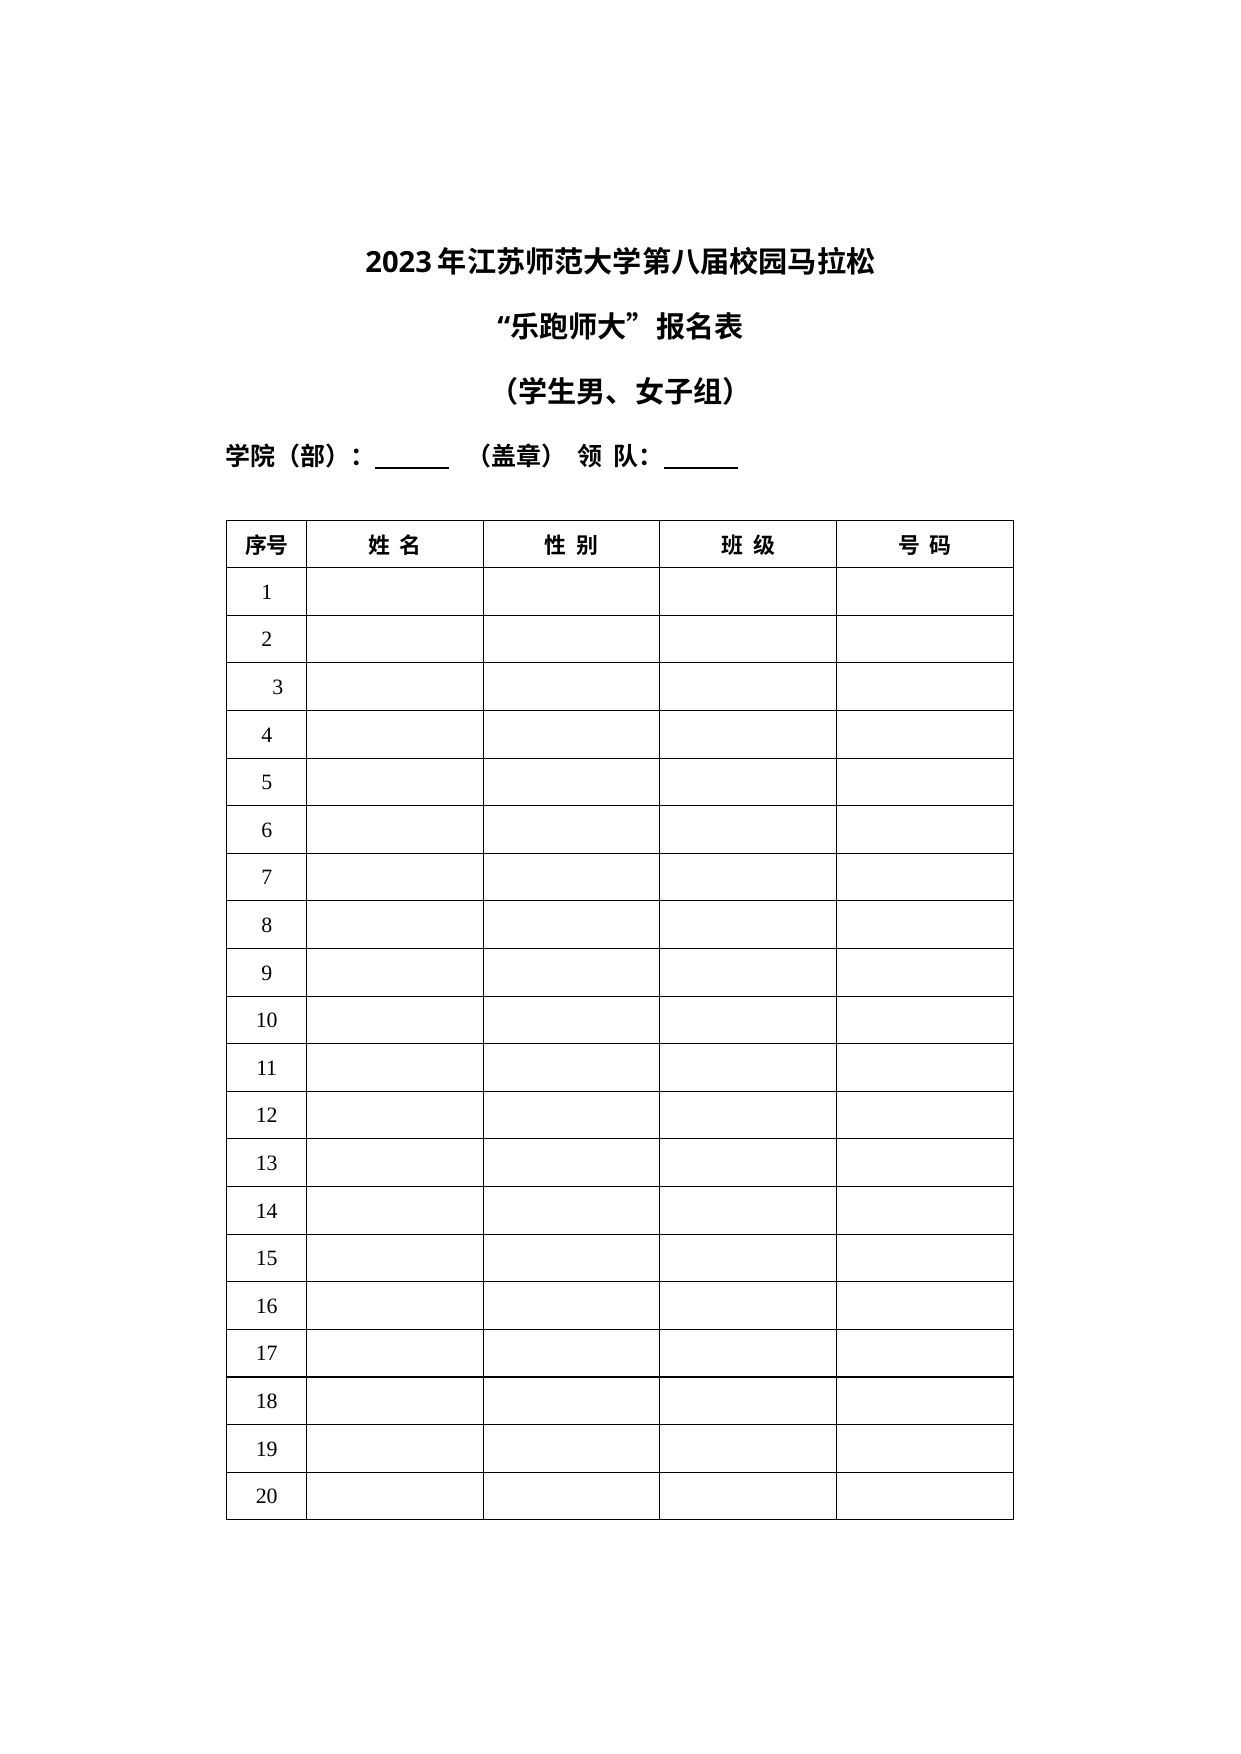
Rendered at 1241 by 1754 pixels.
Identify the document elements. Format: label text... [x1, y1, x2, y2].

table_cell [307, 1473, 483, 1519]
table_cell [307, 806, 483, 853]
table_cell [660, 854, 836, 900]
table_cell [837, 1282, 1013, 1329]
table_cell [484, 1139, 659, 1186]
table_cell [660, 901, 836, 948]
table_cell [837, 806, 1013, 853]
table_cell [660, 1139, 836, 1186]
table_cell [307, 1378, 483, 1424]
table_cell [307, 1330, 483, 1376]
table_cell [484, 1044, 659, 1091]
table_cell [837, 854, 1013, 900]
table_cell [837, 568, 1013, 615]
text “乐跑师大”报名表 [187, 292, 1053, 357]
table_cell 4 [227, 711, 306, 757]
table_cell [484, 1092, 659, 1138]
table_cell [307, 568, 483, 615]
table_cell [484, 1378, 659, 1424]
table_cell [660, 1044, 836, 1091]
table_cell [837, 1187, 1013, 1233]
table_cell [307, 1092, 483, 1138]
table_cell 10 [227, 997, 306, 1043]
table_cell [484, 949, 659, 996]
table_cell [660, 1282, 836, 1329]
table_cell [307, 949, 483, 996]
table_cell 14 [227, 1187, 306, 1233]
table_cell [484, 1330, 659, 1376]
table_cell [660, 1187, 836, 1233]
table_cell 9 [227, 949, 306, 996]
table_cell [307, 616, 483, 662]
table_cell 12 [227, 1092, 306, 1138]
table_cell 13 [227, 1139, 306, 1186]
table_cell 3 [227, 663, 306, 710]
table_cell [484, 901, 659, 948]
table_cell [307, 663, 483, 710]
table_cell [484, 997, 659, 1043]
table_cell [307, 711, 483, 757]
table_cell [660, 997, 836, 1043]
table_cell [837, 1473, 1013, 1519]
table_cell [484, 1425, 659, 1472]
table_header 序号 [227, 521, 306, 567]
table_header 号 码 [837, 521, 1013, 567]
table_cell [837, 616, 1013, 662]
table_cell [660, 1473, 836, 1519]
table_cell [660, 1235, 836, 1281]
table_cell [660, 711, 836, 757]
table_cell [660, 806, 836, 853]
table_cell [484, 1187, 659, 1233]
table_cell [484, 1473, 659, 1519]
table_header 班 级 [660, 521, 836, 567]
table_cell 18 [227, 1378, 306, 1424]
table_cell [837, 1378, 1013, 1424]
table_cell [837, 949, 1013, 996]
table_cell [307, 901, 483, 948]
table_cell 8 [227, 901, 306, 948]
table_header 性 别 [484, 521, 659, 567]
table_cell [484, 711, 659, 757]
table_cell [837, 1235, 1013, 1281]
table_cell 20 [227, 1473, 306, 1519]
table_cell [660, 1378, 836, 1424]
table_cell [660, 1425, 836, 1472]
table_cell [484, 663, 659, 710]
table_cell [484, 759, 659, 805]
table_cell [484, 616, 659, 662]
table_cell [660, 663, 836, 710]
table_cell [837, 1092, 1013, 1138]
table_cell [484, 1235, 659, 1281]
table_cell [307, 854, 483, 900]
text 学院（部）： （盖章） 领 队： [187, 422, 1053, 487]
text 2023年江苏师范大学第八届校园马拉松 [187, 227, 1053, 292]
table_header 姓 名 [307, 521, 483, 567]
table_cell 7 [227, 854, 306, 900]
table_cell [484, 806, 659, 853]
table_cell [837, 711, 1013, 757]
table_cell 15 [227, 1235, 306, 1281]
table_cell [307, 1282, 483, 1329]
text （学生男、女子组） [187, 357, 1053, 422]
table_cell [484, 854, 659, 900]
table_cell [484, 1282, 659, 1329]
table_cell [837, 901, 1013, 948]
table_cell [837, 759, 1013, 805]
table_cell [837, 1330, 1013, 1376]
table_cell [660, 1330, 836, 1376]
table_cell [307, 1187, 483, 1233]
table_cell [660, 949, 836, 996]
table_cell [307, 1235, 483, 1281]
table_cell [307, 997, 483, 1043]
table_cell [307, 1425, 483, 1472]
table_cell 2 [227, 616, 306, 662]
table_cell 16 [227, 1282, 306, 1329]
table_cell [837, 663, 1013, 710]
table_cell [660, 568, 836, 615]
table_cell [660, 616, 836, 662]
table_cell [307, 1044, 483, 1091]
table_cell [484, 568, 659, 615]
table_cell [307, 1139, 483, 1186]
table_cell [307, 759, 483, 805]
table_cell [837, 1425, 1013, 1472]
table_cell 11 [227, 1044, 306, 1091]
table_cell 5 [227, 759, 306, 805]
table_cell 1 [227, 568, 306, 615]
table_cell 19 [227, 1425, 306, 1472]
table_cell [660, 759, 836, 805]
table_cell 6 [227, 806, 306, 853]
table_cell [837, 1044, 1013, 1091]
table_cell [660, 1092, 836, 1138]
table_cell 17 [227, 1330, 306, 1376]
table_cell [837, 1139, 1013, 1186]
table_cell [837, 997, 1013, 1043]
